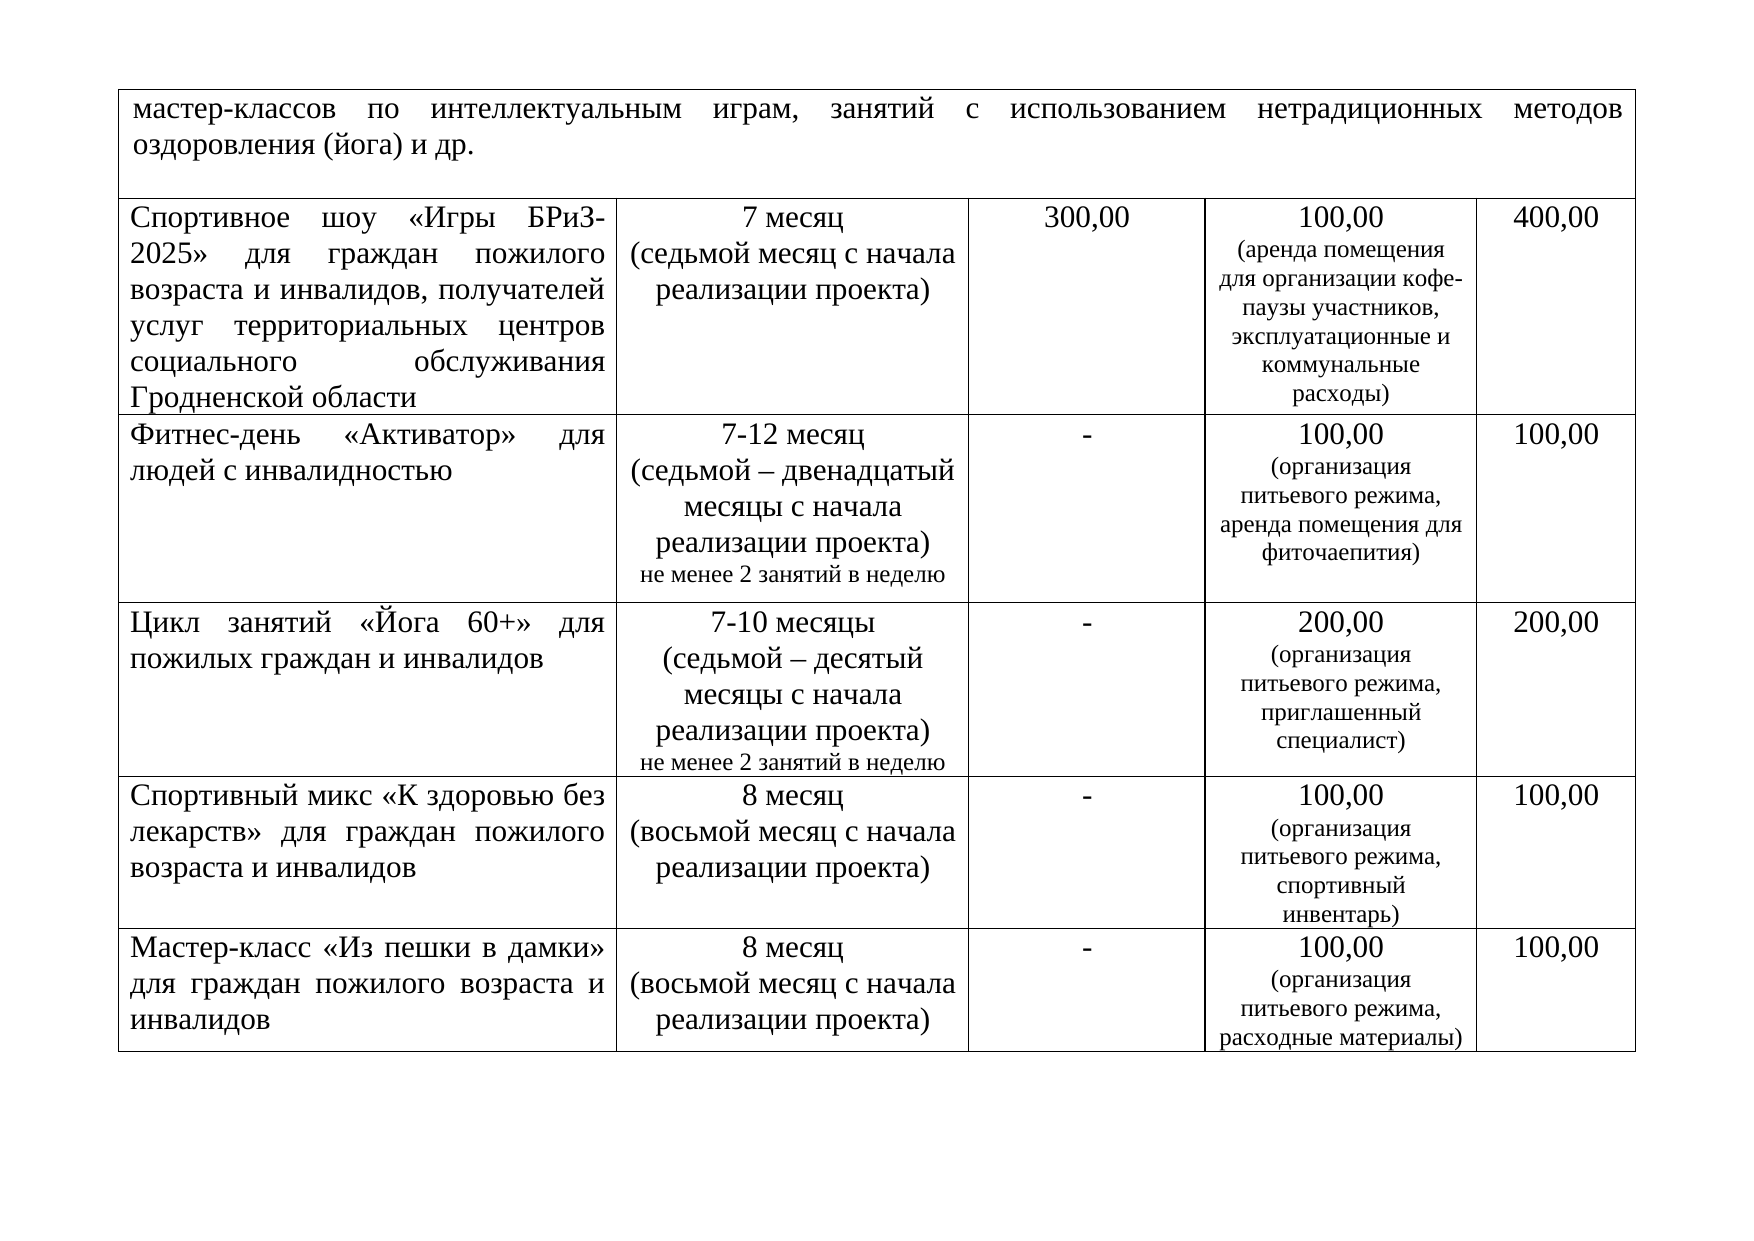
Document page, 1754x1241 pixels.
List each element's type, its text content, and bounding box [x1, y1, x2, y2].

table_cell Спортивное шоу «Игры БРиЗ-2025» для граждан пожилого возраста и инвалидов, получателей услуг территориальных центров социального обслуживания Гродненской области [119, 199, 616, 414]
table_cell 100,00 (организация питьевого режима, расходные материалы) [1206, 929, 1476, 1051]
table_cell 7-12 месяц (седьмой – двенадцатый месяцы с начала реализации проекта) не менее 2 занятий в неделю [617, 415, 968, 602]
table_cell 100,00 [1477, 777, 1635, 928]
table_cell 400,00 [1477, 199, 1635, 414]
table_cell - [969, 415, 1204, 602]
table_cell - [969, 777, 1204, 928]
table_cell 7 месяц (седьмой месяц с начала реализации проекта) [617, 199, 968, 414]
table_cell 200,00 [1477, 603, 1635, 776]
table_cell 8 месяц (восьмой месяц с начала реализации проекта) [617, 929, 968, 1051]
table_cell 200,00 (организация питьевого режима, приглашенный специалист) [1206, 603, 1476, 776]
table_cell Фитнес-день «Активатор» для людей с инвалидностью [119, 415, 616, 602]
table_cell Спортивный микс «К здоровью без лекарств» для граждан пожилого возраста и инвалидов [119, 777, 616, 928]
table_cell Цикл занятий «Йога 60+» для пожилых граждан и инвалидов [119, 603, 616, 776]
table_cell 100,00 [1477, 415, 1635, 602]
table_cell 100,00 (организация питьевого режима, спортивный инвентарь) [1206, 777, 1476, 928]
table_cell - [969, 603, 1204, 776]
table_cell 100,00 (аренда помещения для организации кофе-паузы участников, эксплуатационные и коммунальные расходы) [1206, 199, 1476, 414]
table_cell 100,00 [1477, 929, 1635, 1051]
table_cell Мастер-класс «Из пешки в дамки» для граждан пожилого возраста и инвалидов [119, 929, 616, 1051]
table_cell - [969, 929, 1204, 1051]
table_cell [119, 90, 1635, 197]
table_cell 8 месяц (восьмой месяц с начала реализации проекта) [617, 777, 968, 928]
table_cell 300,00 [969, 199, 1204, 414]
table_cell 7-10 месяцы (седьмой – десятый месяцы с начала реализации проекта) не менее 2 занятий в неделю [617, 603, 968, 776]
table_cell 100,00 (организация питьевого режима, аренда помещения для фиточаепития) [1206, 415, 1476, 602]
